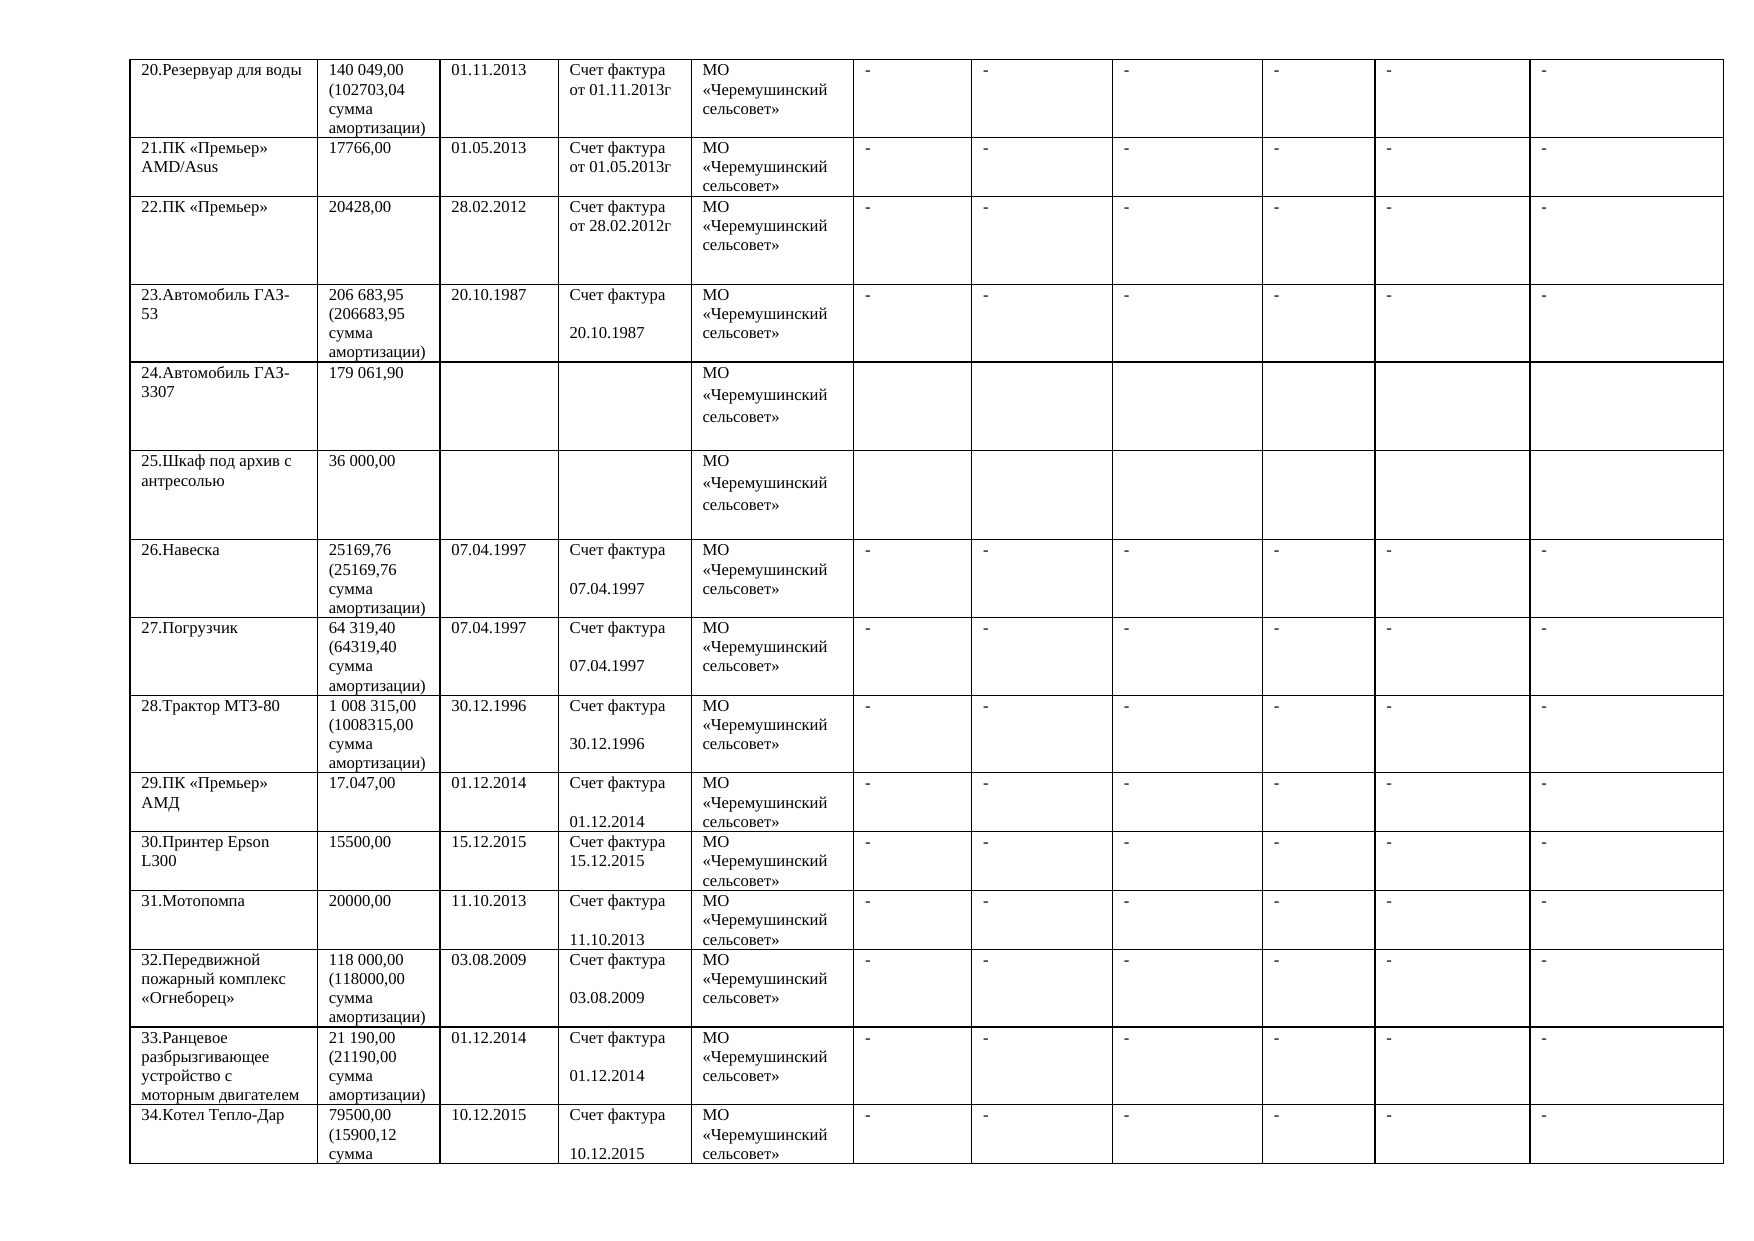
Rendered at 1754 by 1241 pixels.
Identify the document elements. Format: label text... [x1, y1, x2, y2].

table_cell - [1263, 891, 1374, 949]
table_cell 20428,00 [318, 197, 439, 284]
table_cell 25169,76 (25169,76 сумма амортизации) [318, 540, 439, 617]
table_cell 22.ПК «Премьер» [131, 197, 317, 284]
table_cell Счет фактура 15.12.2015 [559, 832, 691, 890]
table_cell - [854, 618, 971, 694]
table_cell МО «Черемушинский сельсовет» [692, 285, 853, 361]
table_cell 07.04.1997 [441, 618, 558, 694]
table_cell - [972, 540, 1112, 617]
table_cell [1531, 451, 1723, 539]
table_cell - [972, 773, 1112, 831]
table_cell - [1531, 197, 1723, 284]
table_cell - [1263, 832, 1374, 890]
table_cell - [972, 60, 1112, 137]
table_cell Счет фактура 11.10.2013 [559, 891, 691, 949]
table_cell - [1113, 1105, 1262, 1163]
table_cell [972, 451, 1112, 539]
table_cell 15.12.2015 [441, 832, 558, 890]
table_cell - [1113, 891, 1262, 949]
table_cell МО «Черемушинский сельсовет» [692, 138, 853, 196]
table_cell - [1531, 60, 1723, 137]
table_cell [318, 1105, 439, 1163]
table_cell - [1531, 618, 1723, 694]
table_cell - [1531, 773, 1723, 831]
table_cell - [1376, 285, 1529, 361]
table_cell МО «Черемушинский сельсовет» [692, 950, 853, 1026]
table_cell [854, 363, 971, 450]
table_cell - [972, 696, 1112, 772]
table_cell 10.12.2015 [441, 1105, 558, 1163]
table_cell МО «Черемушинский сельсовет» [692, 540, 853, 617]
table_cell - [972, 197, 1112, 284]
table_cell - [1263, 618, 1374, 694]
table_cell [441, 451, 558, 539]
table_cell [1263, 451, 1374, 539]
table_cell 21.ПК «Премьер» AMD/Asus [131, 138, 317, 196]
table_cell - [854, 285, 971, 361]
table_cell 01.11.2013 [441, 60, 558, 137]
table_cell [1376, 363, 1529, 450]
table_cell - [1376, 197, 1529, 284]
table_cell 03.08.2009 [441, 950, 558, 1026]
table_cell - [1263, 950, 1374, 1026]
table_cell 21 190,00 (21190,00 сумма амортизации) [318, 1028, 439, 1104]
table_cell [972, 363, 1112, 450]
table_cell 30.12.1996 [441, 696, 558, 772]
table_cell - [1113, 773, 1262, 831]
table_cell 1 008 315,00 (1008315,00 сумма амортизации) [318, 696, 439, 772]
table_cell МО «Черемушинский сельсовет» [692, 451, 853, 539]
table_cell 33.Ранцевое разбрызгивающее устройство с моторным двигателем [131, 1028, 317, 1104]
table_cell 140 049,00 (102703,04 сумма амортизации) [318, 60, 439, 137]
table_cell МО «Черемушинский сельсовет» [692, 696, 853, 772]
table_cell - [1113, 696, 1262, 772]
table_cell - [1376, 773, 1529, 831]
table_cell 118 000,00 (118000,00 сумма амортизации) [318, 950, 439, 1026]
table_cell 31.Мотопомпа [131, 891, 317, 949]
table_cell - [1376, 1028, 1529, 1104]
table_cell - [1376, 832, 1529, 890]
table_cell 20.10.1987 [441, 285, 558, 361]
table_cell Счет фактура от 01.11.2013г [559, 60, 691, 137]
table_cell - [1263, 773, 1374, 831]
table_cell - [1263, 138, 1374, 196]
table_cell 24.Автомобиль ГАЗ-3307 [131, 363, 317, 450]
table_cell - [1376, 950, 1529, 1026]
table_cell 32.Передвижной пожарный комплекс «Огнеборец» [131, 950, 317, 1026]
table_cell Счет фактура 01.12.2014 [559, 773, 691, 831]
table_cell 01.05.2013 [441, 138, 558, 196]
table_cell - [1113, 618, 1262, 694]
table_cell - [1263, 540, 1374, 617]
table_cell 29.ПК «Премьер» АМД [131, 773, 317, 831]
table_cell Счет фактура 03.08.2009 [559, 950, 691, 1026]
table_cell - [854, 950, 971, 1026]
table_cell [559, 1105, 691, 1163]
table_cell - [1113, 832, 1262, 890]
table_cell [441, 363, 558, 450]
table_cell Счет фактура 07.04.1997 [559, 540, 691, 617]
table_cell - [1531, 891, 1723, 949]
table_cell - [1531, 696, 1723, 772]
table_cell - [1376, 1105, 1529, 1163]
table_cell Счет фактура от 01.05.2013г [559, 138, 691, 196]
table_cell Счет фактура от 28.02.2012г [559, 197, 691, 284]
table_cell - [1531, 285, 1723, 361]
table_cell - [854, 832, 971, 890]
table_cell - [1376, 138, 1529, 196]
table_cell - [1531, 138, 1723, 196]
table_cell Счет фактура 30.12.1996 [559, 696, 691, 772]
table_cell - [1113, 197, 1262, 284]
table_cell - [1263, 285, 1374, 361]
table_cell МО «Черемушинский сельсовет» [692, 891, 853, 949]
table_cell 30.Принтер Epson L300 [131, 832, 317, 890]
table_cell - [972, 891, 1112, 949]
table_cell Счет фактура 07.04.1997 [559, 618, 691, 694]
table_cell 36 000,00 [318, 451, 439, 539]
table_cell - [972, 138, 1112, 196]
table_cell 179 061,90 [318, 363, 439, 450]
table_cell - [854, 138, 971, 196]
table_cell 23.Автомобиль ГАЗ-53 [131, 285, 317, 361]
table_cell - [854, 1028, 971, 1104]
table_cell - [972, 1105, 1112, 1163]
table_cell МО «Черемушинский сельсовет» [692, 197, 853, 284]
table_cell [692, 1105, 853, 1163]
table_cell [559, 451, 691, 539]
table_cell 20000,00 [318, 891, 439, 949]
table_cell МО «Черемушинский сельсовет» [692, 773, 853, 831]
table_cell - [972, 1028, 1112, 1104]
table_cell МО «Черемушинский сельсовет» [692, 1028, 853, 1104]
table_cell - [1113, 950, 1262, 1026]
table_cell 28.02.2012 [441, 197, 558, 284]
table_cell 20.Резервуар для воды [131, 60, 317, 137]
table_cell - [1531, 832, 1723, 890]
table_cell - [1113, 540, 1262, 617]
table_cell - [1263, 1028, 1374, 1104]
table_cell 64 319,40 (64319,40 сумма амортизации) [318, 618, 439, 694]
table_cell 01.12.2014 [441, 773, 558, 831]
table_cell 01.12.2014 [441, 1028, 558, 1104]
table_cell - [972, 832, 1112, 890]
table_cell Счет фактура 20.10.1987 [559, 285, 691, 361]
table_cell - [1113, 138, 1262, 196]
table_cell [1531, 363, 1723, 450]
table_cell - [1113, 1028, 1262, 1104]
table_cell 25.Шкаф под архив с антресолью [131, 451, 317, 539]
table_cell - [1376, 696, 1529, 772]
table_cell Счет фактура 01.12.2014 [559, 1028, 691, 1104]
table_cell 26.Навеска [131, 540, 317, 617]
table_cell - [1263, 1105, 1374, 1163]
table_cell 11.10.2013 [441, 891, 558, 949]
table_cell [1263, 363, 1374, 450]
table_cell 17766,00 [318, 138, 439, 196]
table_cell - [854, 540, 971, 617]
table_cell - [1531, 540, 1723, 617]
table_cell - [854, 696, 971, 772]
table_cell МО «Черемушинский сельсовет» [692, 832, 853, 890]
table_cell - [1376, 618, 1529, 694]
table_cell - [854, 891, 971, 949]
table_cell - [1376, 891, 1529, 949]
table_cell - [1376, 60, 1529, 137]
table_cell 27.Погрузчик [131, 618, 317, 694]
table_cell - [854, 773, 971, 831]
table_cell - [854, 1105, 971, 1163]
table_cell [1376, 451, 1529, 539]
table_cell [854, 451, 971, 539]
table_cell 17.047,00 [318, 773, 439, 831]
table_cell 28.Трактор МТЗ-80 [131, 696, 317, 772]
table_cell 07.04.1997 [441, 540, 558, 617]
table_cell - [1263, 60, 1374, 137]
table_cell [559, 363, 691, 450]
table_cell - [1376, 540, 1529, 617]
table_cell 34.Котел Тепло-Дар [131, 1105, 317, 1163]
table_cell - [1263, 696, 1374, 772]
table_cell [1113, 451, 1262, 539]
table_cell - [1531, 1105, 1723, 1163]
table_cell 206 683,95 (206683,95 сумма амортизации) [318, 285, 439, 361]
table_cell - [854, 197, 971, 284]
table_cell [692, 60, 853, 137]
table_cell МО «Черемушинский сельсовет» [692, 618, 853, 694]
table_cell - [972, 285, 1112, 361]
table_cell - [1531, 950, 1723, 1026]
table_cell [1113, 363, 1262, 450]
table_cell МО «Черемушинский сельсовет» [692, 363, 853, 450]
table_cell - [854, 60, 971, 137]
table_cell - [1113, 60, 1262, 137]
table_cell - [972, 950, 1112, 1026]
table_cell - [1113, 285, 1262, 361]
table_cell 15500,00 [318, 832, 439, 890]
table_cell - [1531, 1028, 1723, 1104]
table_cell - [972, 618, 1112, 694]
table_cell - [1263, 197, 1374, 284]
